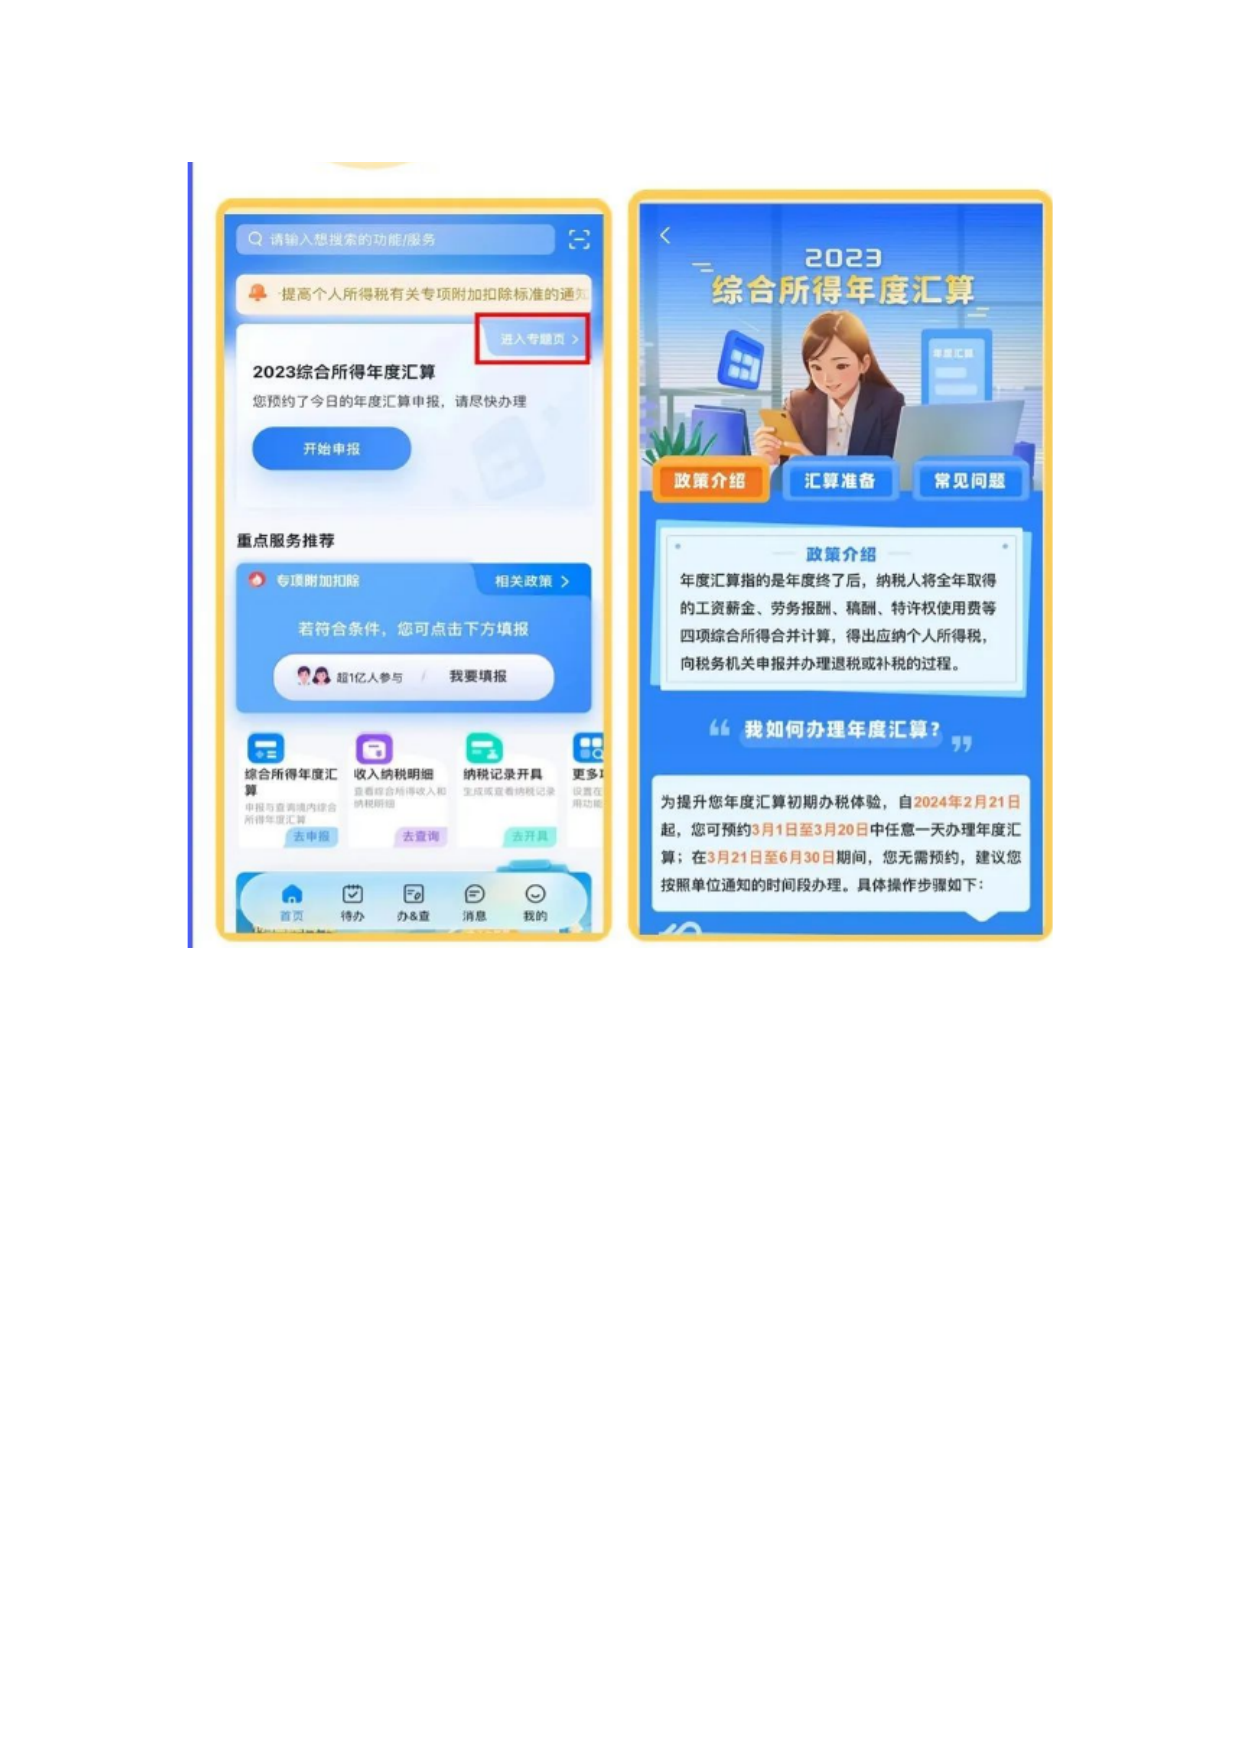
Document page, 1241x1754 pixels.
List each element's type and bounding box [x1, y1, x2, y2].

picture [187, 162, 1053, 948]
